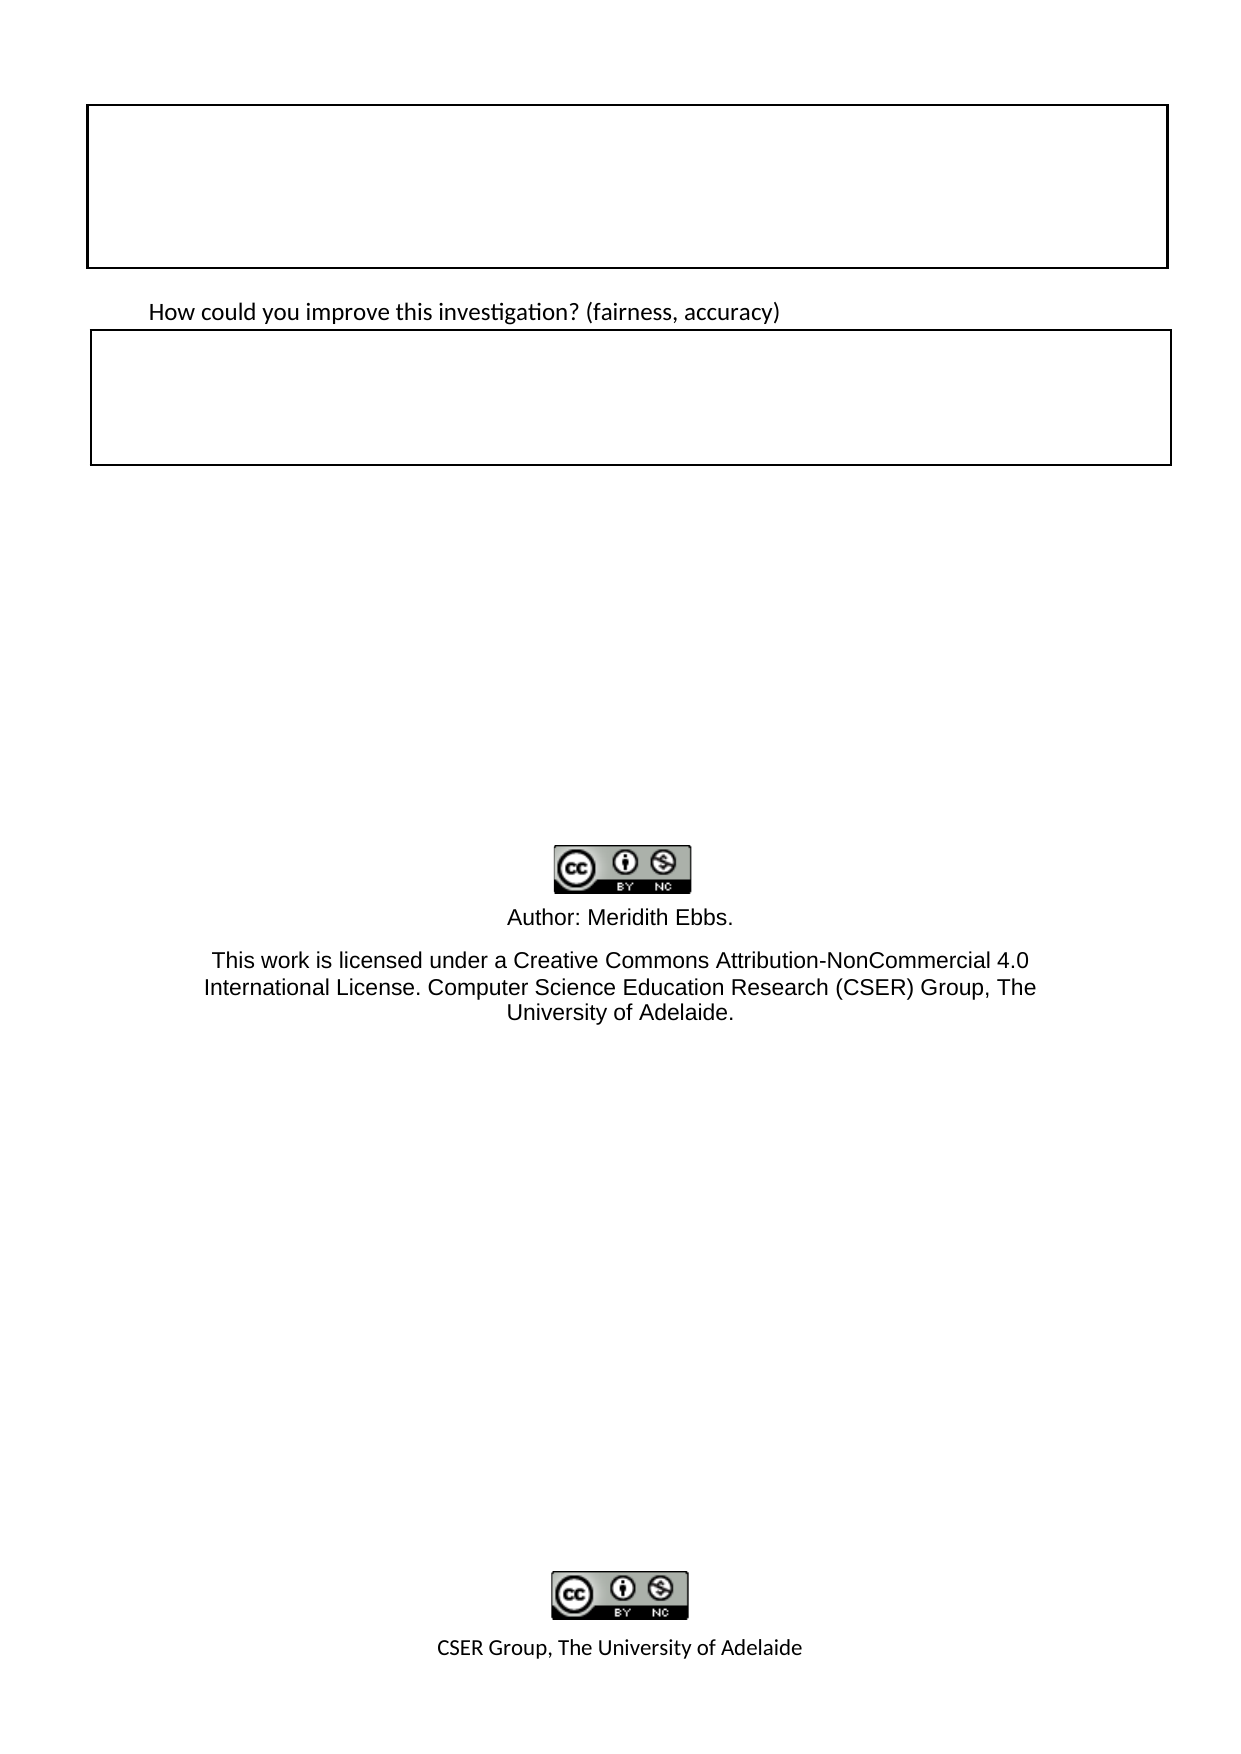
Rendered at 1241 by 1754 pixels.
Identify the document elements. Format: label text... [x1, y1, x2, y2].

picture [551, 1571, 689, 1620]
table_header [89, 106, 1166, 267]
text How could you improve this investigation? (fairness, accuracy) [148, 296, 1090, 327]
table_header [92, 331, 1170, 464]
text Author: Meridith Ebbs. [151, 906, 1090, 930]
text This work is licensed under a Creative Commons Attribution-NonCommercial 4.0 [150, 947, 1090, 974]
picture [553, 845, 692, 894]
text International License. Computer Science Education Research (CSER) Group, The University of Adelaide. [151, 976, 1089, 1026]
